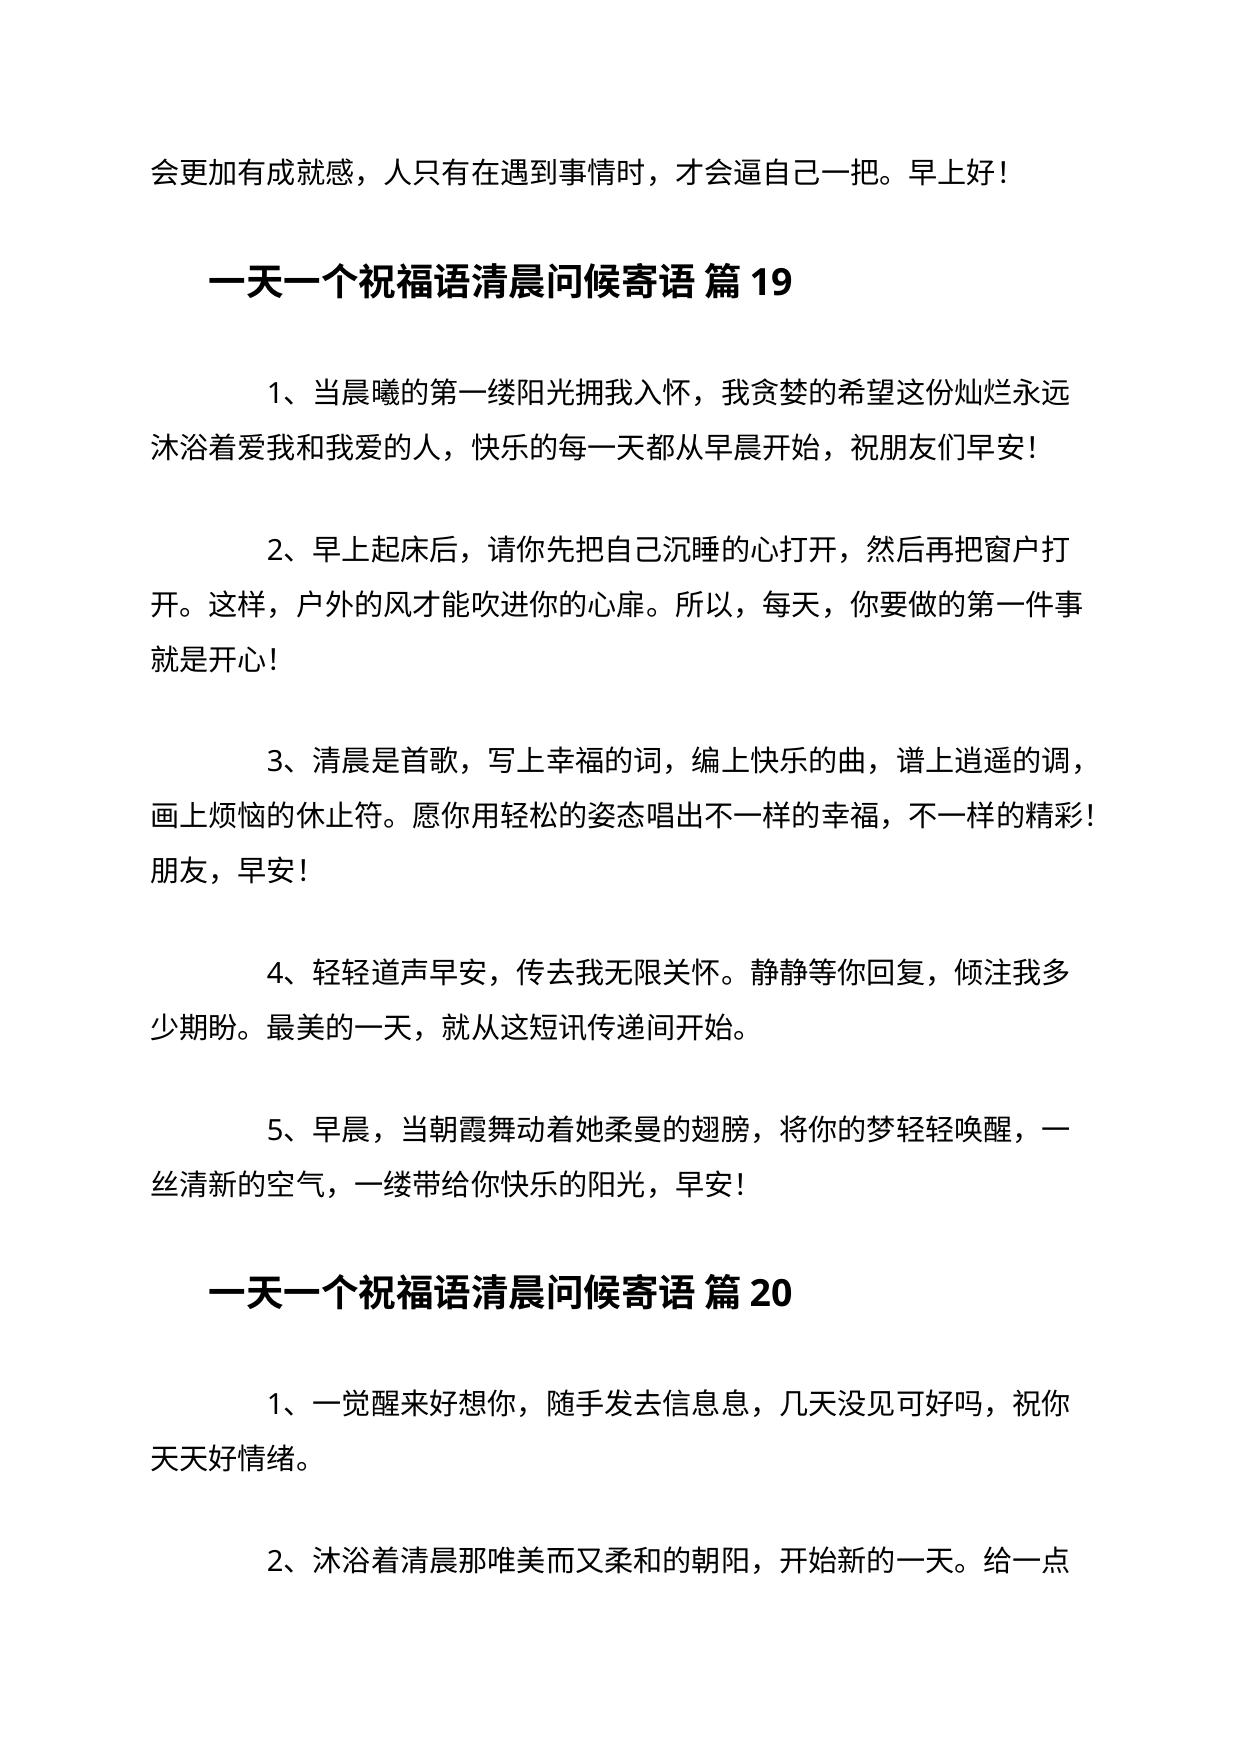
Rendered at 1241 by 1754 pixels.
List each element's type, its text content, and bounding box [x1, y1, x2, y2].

text 4、轻轻道声早安，传去我无限关怀。静静等你回复，倾注我多少期盼。最美的一天，就从这短讯传递间开始。 [150, 949, 1090, 1047]
text 5、早晨，当朝霞舞动着她柔曼的翅膀，将你的梦轻轻唤醒，一丝清新的空气，一缕带给你快乐的阳光，早安！ [150, 1106, 1090, 1203]
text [150, 150, 1090, 192]
text 1、一觉醒来好想你，随手发去信息息，几天没见可好吗，祝你天天好情绪。 [150, 1381, 1090, 1478]
text 1、当晨曦的第一缕阳光拥我入怀，我贪婪的希望这份灿烂永远沐浴着爱我和我爱的人，快乐的每一天都从早晨开始，祝朋友们早安！ [150, 369, 1090, 467]
text 一天一个祝福语清晨问候寄语 篇19 [150, 252, 1090, 306]
text 3、清晨是首歌，写上幸福的词，编上快乐的曲，谱上逍遥的调，画上烦恼的休止符。愿你用轻松的姿态唱出不一样的幸福，不一样的精彩！朋友，早安！ [150, 738, 1090, 890]
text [150, 1537, 1090, 1580]
text 一天一个祝福语清晨问候寄语 篇20 [150, 1263, 1090, 1317]
text 2、早上起床后，请你先把自己沉睡的心打开，然后再把窗户打开。这样，户外的风才能吹进你的心扉。所以，每天，你要做的第一件事就是开心！ [150, 526, 1090, 678]
